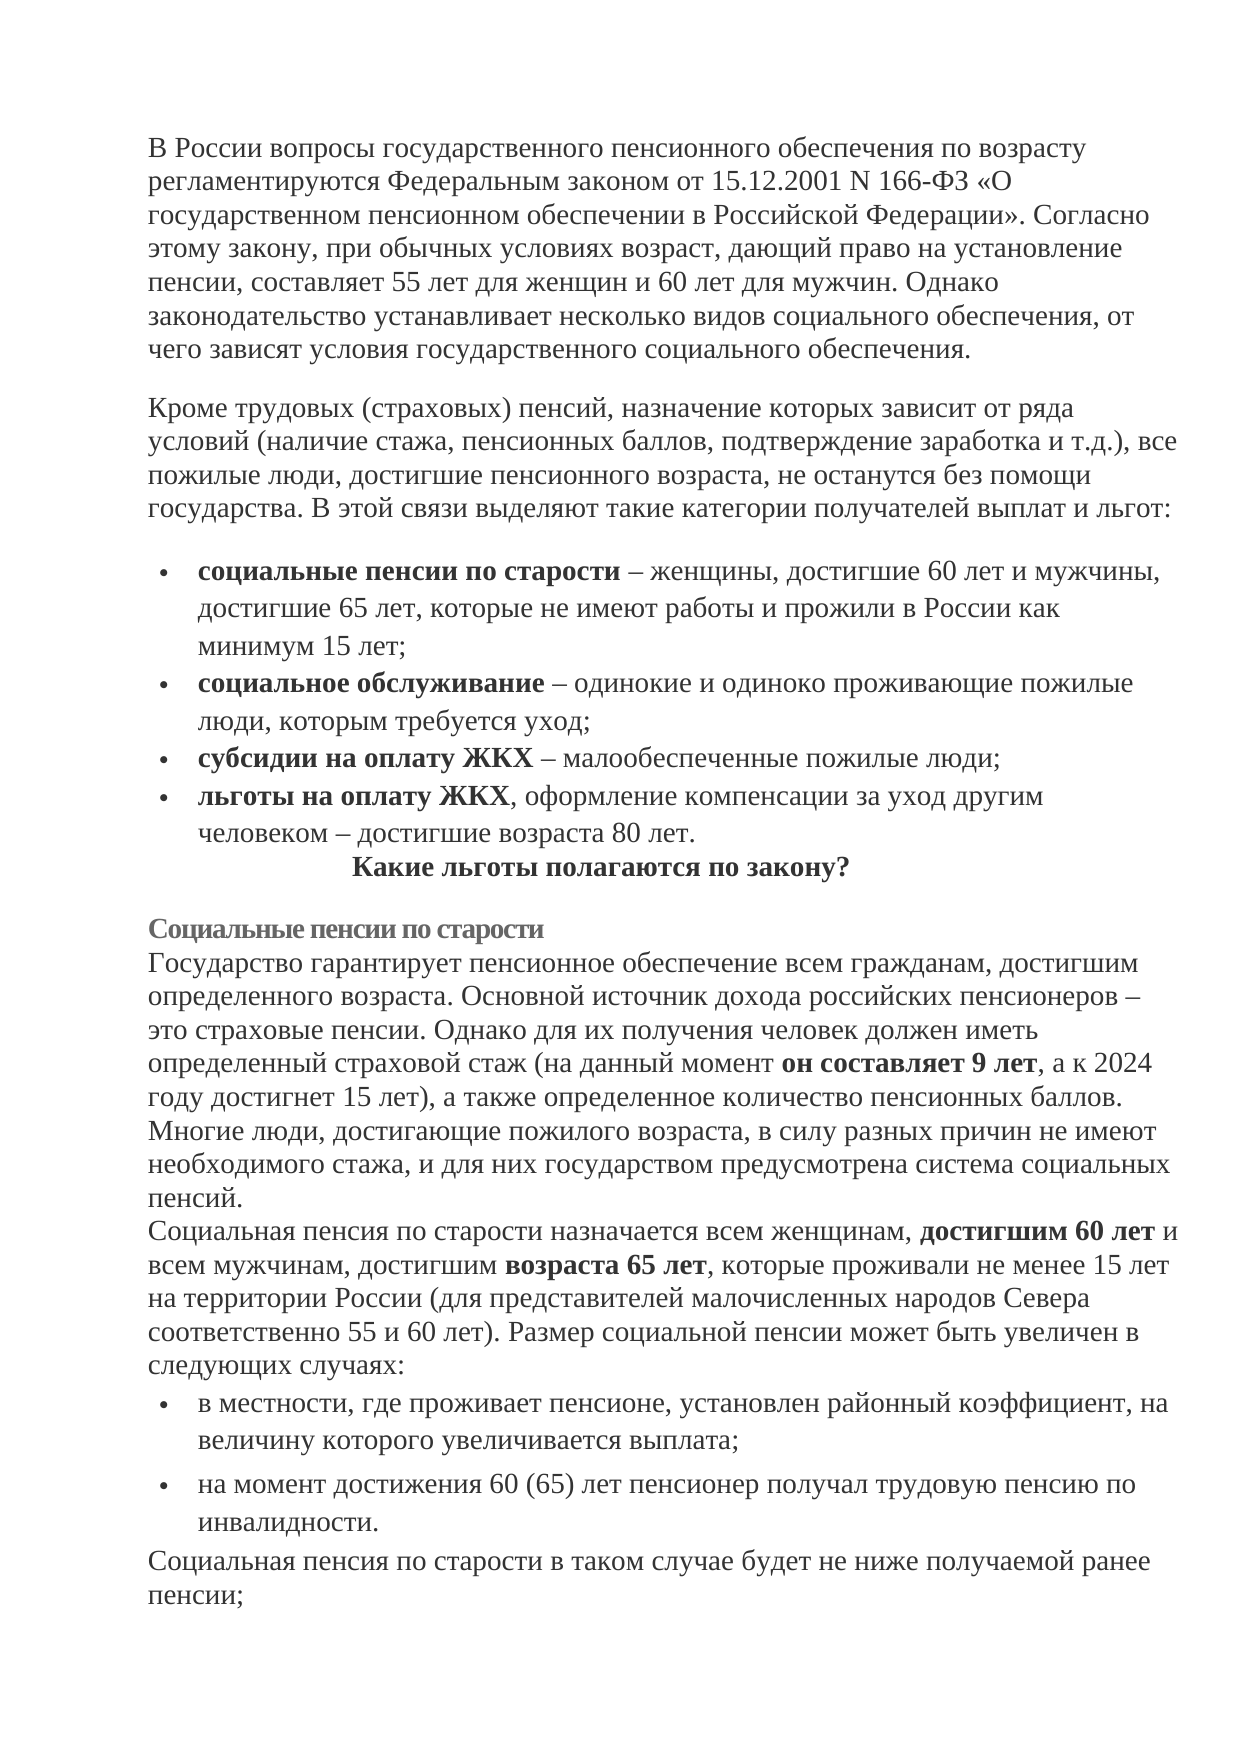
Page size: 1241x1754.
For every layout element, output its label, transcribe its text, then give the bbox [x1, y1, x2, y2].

list в местности, где проживает пенсионе, установлен районный коэффициент, на величину которого увеличивается выплата; [160, 1381, 1181, 1456]
text В России вопросы государственного пенсионного обеспечения по возрасту регламентируются Федеральным законом от 15.12.2001 N 166-ФЗ «О государственном пенсионном обеспечении в Российской Федерации». Согласно этому закону, при обычных условиях возраст, дающий право на установление пенсии, составляет 55 лет для женщин и 60 лет для мужчин. Однако законодательство устанавливает несколько видов социального обеспечения, от чего зависят условия государственного социального обеспечения. [148, 130, 1181, 365]
text Государство гарантирует пенсионное обеспечение всем гражданам, достигшим определенного возраста. Основной источник дохода российских пенсионеров – это страховые пенсии. Однако для их получения человек должен иметь определенный страховой стаж (на данный момент он составляет 9 лет, а к 2024 году достигнет 15 лет), а также определенное количество пенсионных баллов. Многие люди, достигающие пожилого возраста, в силу разных причин не имеют необходимого стажа, и для них государством предусмотрена система социальных пенсий. [148, 945, 1181, 1213]
text Социальные пенсии по старости [148, 907, 1181, 945]
text Социальная пенсия по старости в таком случае будет не ниже получаемой ранее пенсии; [148, 1543, 1181, 1611]
text Социальная пенсия по старости назначается всем женщинам, достигшим 60 лет и всем мужчинам, достигшим возраста 65 лет, которые проживали не менее 15 лет на территории России (для представителей малочисленных народов Севера соответственно 55 и 60 лет). Размер социальной пенсии может быть увеличен в следующих случаях: [148, 1213, 1181, 1381]
list на момент достижения 60 (65) лет пенсионер получал трудовую пенсию по инвалидности. [160, 1462, 1181, 1537]
list субсидии на оплату ЖКХ – малообеспеченные пожилые люди; [160, 736, 1181, 774]
list льготы на оплату ЖКХ, оформление компенсации за уход другим человеком – достигшие возраста 80 лет. [160, 774, 1181, 849]
text Какие льготы полагаются по закону? [148, 849, 1181, 882]
list социальные пенсии по старости – женщины, достигшие 60 лет и мужчины, достигшие 65 лет, которые не имеют работы и прожили в России как минимум 15 лет; [160, 549, 1181, 661]
text Кроме трудовых (страховых) пенсий, назначение которых зависит от ряда условий (наличие стажа, пенсионных баллов, подтверждение заработка и т.д.), все пожилые люди, достигшие пенсионного возраста, не останутся без помощи государства. В этой связи выделяют такие категории получателей выплат и льгот: [148, 390, 1181, 524]
list социальное обслуживание – одинокие и одиноко проживающие пожилые люди, которым требуется уход; [160, 661, 1181, 736]
